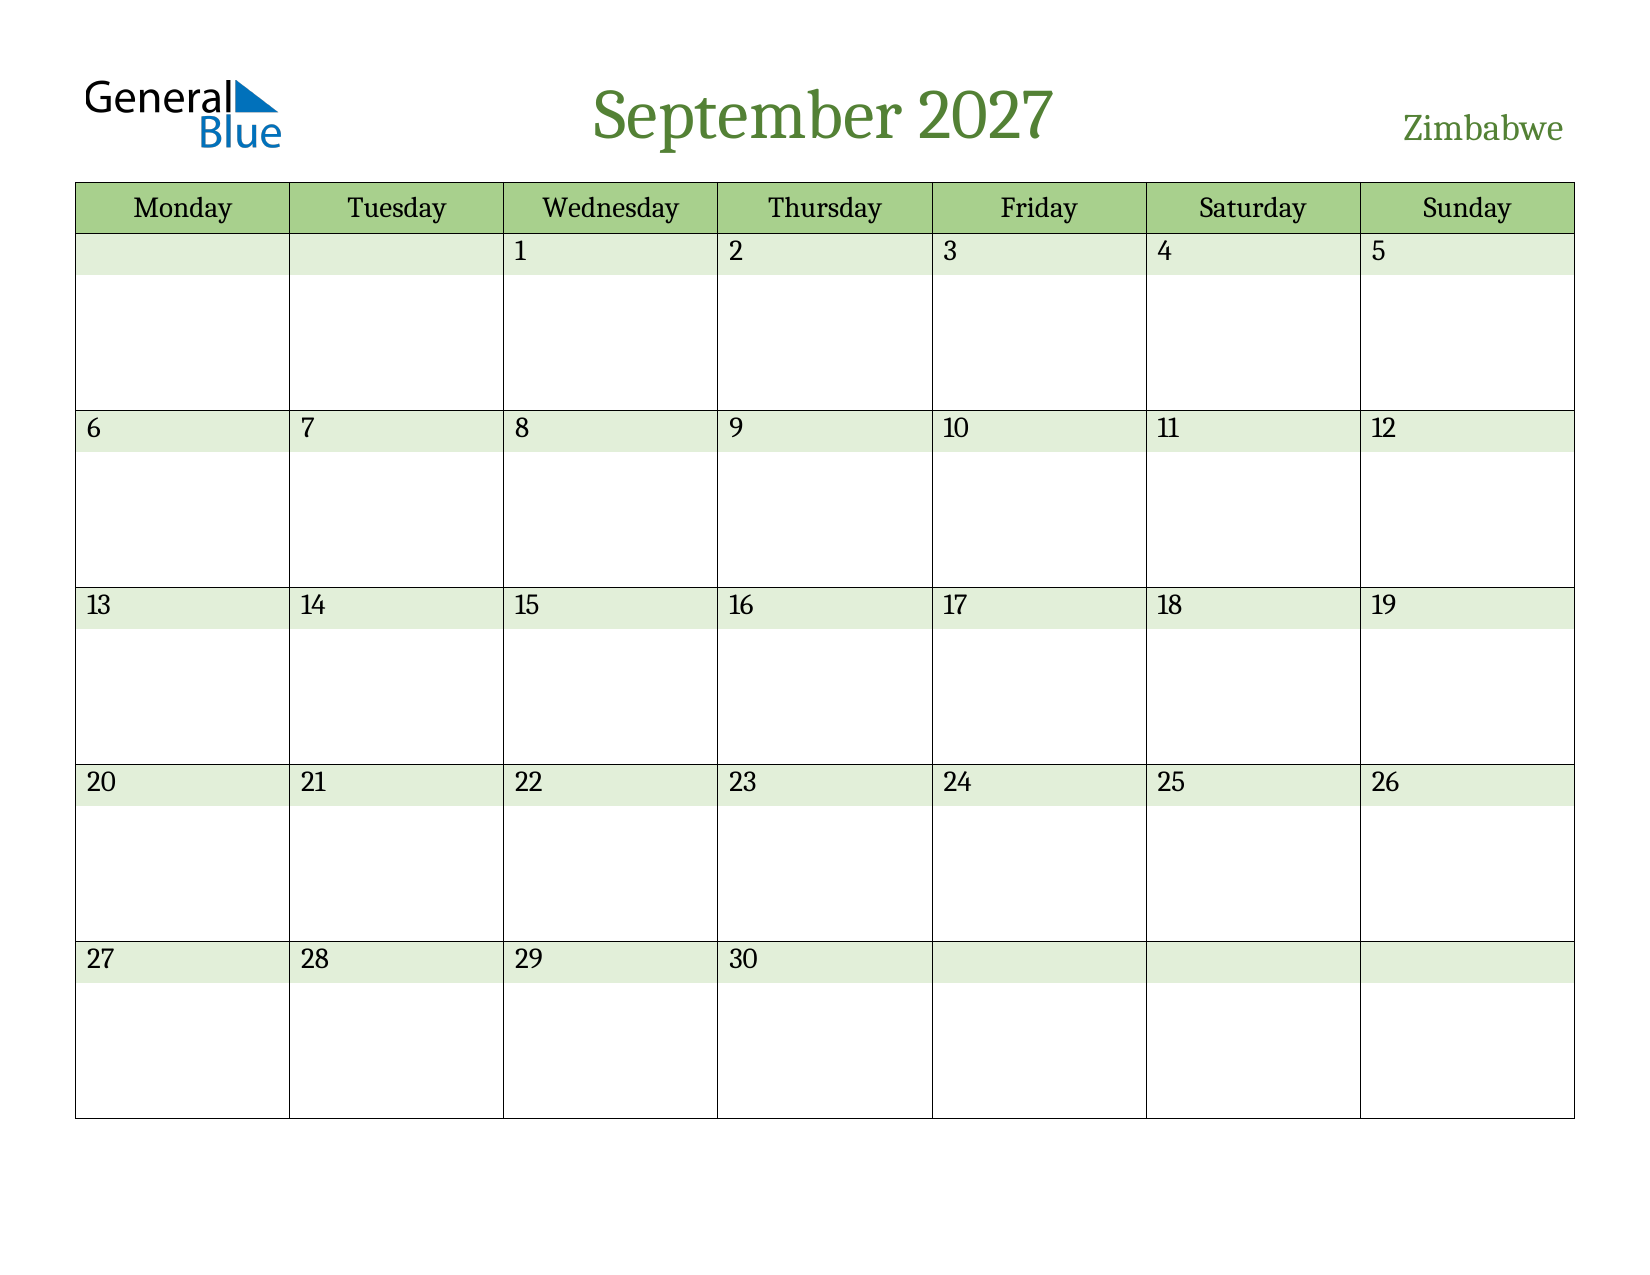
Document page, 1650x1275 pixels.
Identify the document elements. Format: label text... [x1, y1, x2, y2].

table_cell Friday [933, 183, 1146, 233]
table_cell [933, 942, 1146, 983]
table_cell 29 [504, 942, 717, 983]
table_cell 24 [933, 765, 1146, 806]
picture [86, 80, 281, 148]
table_cell [933, 629, 1146, 764]
table_cell [290, 275, 503, 410]
table_cell 30 [718, 942, 932, 983]
table_cell 3 [933, 234, 1146, 275]
table_cell [933, 983, 1146, 1118]
table_cell [504, 275, 717, 410]
table_cell [718, 629, 932, 764]
table_cell 2 [718, 234, 932, 275]
table_cell [1147, 942, 1360, 983]
table_cell 27 [76, 942, 289, 983]
table_header Zimbabwe [1146, 75, 1574, 182]
table_cell [1147, 983, 1360, 1118]
table_cell 9 [718, 411, 932, 452]
table_cell [76, 452, 289, 587]
table_cell [1361, 629, 1574, 764]
table_cell 23 [718, 765, 932, 806]
table_cell [290, 234, 503, 275]
table_cell [718, 983, 932, 1118]
table_cell [1361, 983, 1574, 1118]
table_cell 20 [76, 765, 289, 806]
table_cell [718, 806, 932, 941]
table_cell 5 [1361, 234, 1574, 275]
table_cell 1 [504, 234, 717, 275]
table_cell Thursday [718, 183, 932, 233]
table_cell Sunday [1361, 183, 1574, 233]
table_cell 15 [504, 588, 717, 629]
table_cell [1147, 452, 1360, 587]
table_header September 2027 [504, 75, 1146, 182]
table_cell [933, 806, 1146, 941]
table_cell 25 [1147, 765, 1360, 806]
table_cell [1361, 275, 1574, 410]
table_cell 8 [504, 411, 717, 452]
table_cell [504, 806, 717, 941]
table_cell [1147, 629, 1360, 764]
table_cell 4 [1147, 234, 1360, 275]
table_cell [504, 983, 717, 1118]
table_cell Saturday [1147, 183, 1360, 233]
table_cell [1147, 275, 1360, 410]
table_cell 7 [290, 411, 503, 452]
table_cell [933, 452, 1146, 587]
table_cell [933, 275, 1146, 410]
table_cell [1361, 942, 1574, 983]
table_cell [1361, 452, 1574, 587]
table_cell 11 [1147, 411, 1360, 452]
table_header [76, 75, 503, 182]
table_cell [290, 629, 503, 764]
table_cell [1147, 806, 1360, 941]
table_cell 12 [1361, 411, 1574, 452]
table_cell [76, 806, 289, 941]
table_cell 22 [504, 765, 717, 806]
table_cell Wednesday [504, 183, 717, 233]
table_cell [290, 983, 503, 1118]
table_cell 14 [290, 588, 503, 629]
table_cell 10 [933, 411, 1146, 452]
table_cell Tuesday [290, 183, 503, 233]
table_cell 13 [76, 588, 289, 629]
table_cell 16 [718, 588, 932, 629]
table_cell [76, 629, 289, 764]
table_cell [290, 806, 503, 941]
table_cell [76, 983, 289, 1118]
table_cell 18 [1147, 588, 1360, 629]
table_cell [504, 629, 717, 764]
table_cell 6 [76, 411, 289, 452]
table_cell 17 [933, 588, 1146, 629]
table_cell [504, 452, 717, 587]
table_cell [718, 275, 932, 410]
table_cell [1361, 806, 1574, 941]
table_cell 21 [290, 765, 503, 806]
table_cell 26 [1361, 765, 1574, 806]
table_cell Monday [76, 183, 289, 233]
table_cell [76, 275, 289, 410]
table_cell [76, 234, 289, 275]
table_cell 19 [1361, 588, 1574, 629]
table_cell 28 [290, 942, 503, 983]
table_cell [718, 452, 932, 587]
table_cell [290, 452, 503, 587]
